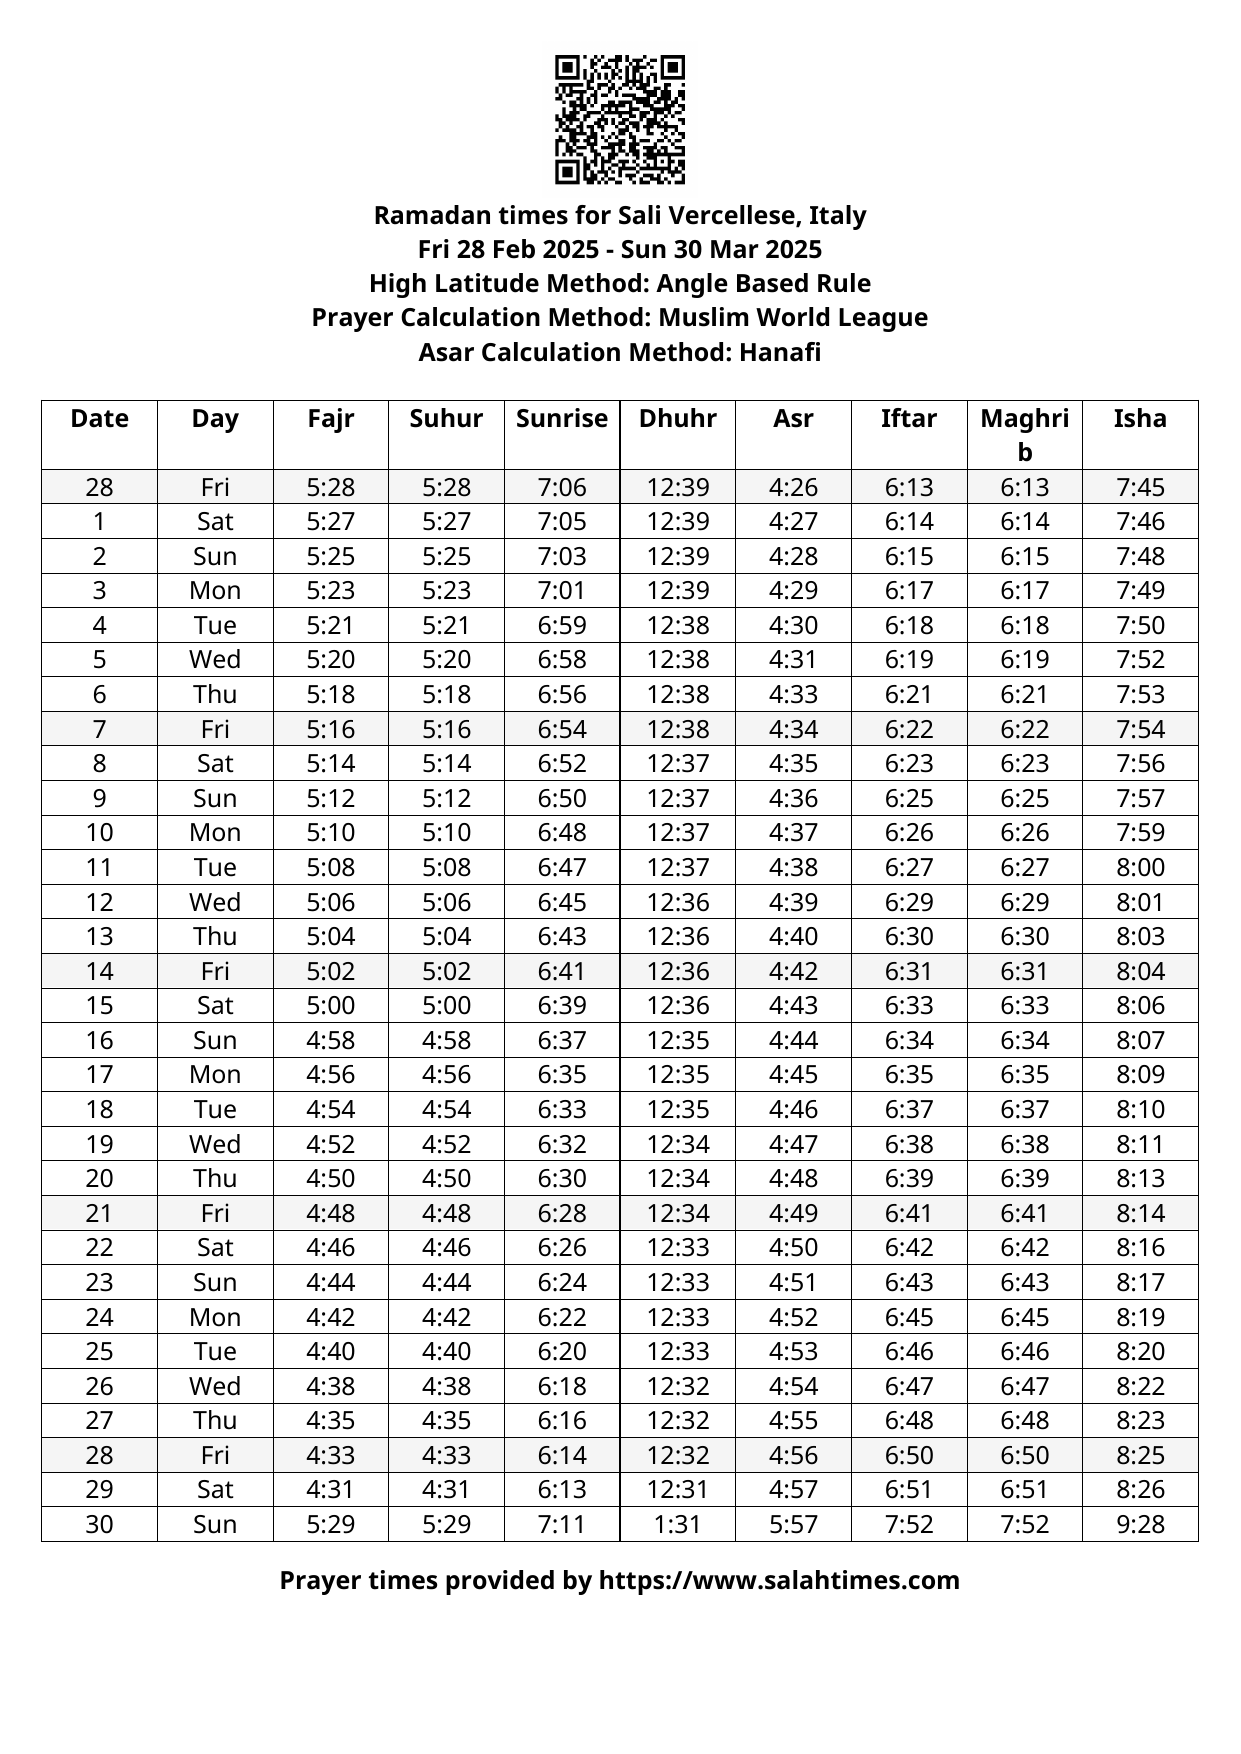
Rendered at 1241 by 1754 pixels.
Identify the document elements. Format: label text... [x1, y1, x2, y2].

table_cell 6:43 [968, 1265, 1082, 1299]
table_cell 4:47 [736, 1127, 851, 1160]
table_cell Sat [158, 989, 273, 1022]
table_cell 5:28 [389, 470, 504, 503]
table_cell Mon [158, 816, 273, 849]
table_cell Tue [158, 1334, 273, 1368]
table_cell 5:28 [274, 470, 388, 503]
table_cell Sun [158, 1507, 273, 1541]
table_cell Thu [158, 677, 273, 711]
table_cell 6:48 [968, 1404, 1082, 1437]
table_cell 4:44 [736, 1023, 851, 1057]
table_cell 6:50 [852, 1438, 967, 1472]
table_cell 5:02 [274, 954, 388, 987]
table_cell 5:16 [389, 712, 504, 745]
table_cell Tue [158, 850, 273, 884]
table_cell 4:31 [736, 643, 851, 676]
table_cell 12:38 [621, 608, 735, 642]
table_cell 12:37 [621, 781, 735, 814]
table_cell 6:14 [852, 504, 967, 538]
table_cell 4:36 [736, 781, 851, 814]
table_cell 6:50 [968, 1438, 1082, 1472]
table_cell 2 [42, 539, 157, 572]
table_cell 5:10 [389, 816, 504, 849]
table_cell 4:58 [389, 1023, 504, 1057]
table_cell 4:50 [274, 1161, 388, 1195]
table_cell 5:21 [389, 608, 504, 642]
table_cell 5:25 [389, 539, 504, 572]
table_cell Wed [158, 1127, 273, 1160]
table_cell 30 [42, 1507, 157, 1541]
table_cell 12 [42, 885, 157, 918]
table_cell Sun [158, 539, 273, 572]
table_cell 7:52 [968, 1507, 1082, 1541]
table_cell 5:14 [389, 746, 504, 780]
table_header Suhur [389, 401, 504, 469]
table_cell Fri [158, 712, 273, 745]
table_cell 4:42 [736, 954, 851, 987]
table_cell 5:18 [389, 677, 504, 711]
table_cell 6:41 [505, 954, 619, 987]
table_cell 8:13 [1083, 1161, 1198, 1195]
table_cell 4:45 [736, 1058, 851, 1091]
table_cell 6:18 [968, 608, 1082, 642]
table_cell 7:01 [505, 574, 619, 607]
table_cell 4:54 [274, 1092, 388, 1126]
text High Latitude Method: Angle Based Rule [42, 266, 1198, 300]
table_cell 6:13 [505, 1473, 619, 1506]
table_header Sunrise [505, 401, 619, 469]
table_cell 6:30 [968, 919, 1082, 953]
table_cell 6:27 [968, 850, 1082, 884]
table_cell 6:37 [505, 1023, 619, 1057]
table_cell 5:29 [274, 1507, 388, 1541]
table_cell 6:39 [968, 1161, 1082, 1195]
table_cell 12:38 [621, 677, 735, 711]
text Ramadan times for Sali Vercellese, Italy [42, 198, 1198, 232]
table_cell 8:25 [1083, 1438, 1198, 1472]
table_cell 5:18 [274, 677, 388, 711]
table_cell 8:09 [1083, 1058, 1198, 1091]
table_cell Fri [158, 1196, 273, 1229]
table_cell 7:54 [1083, 712, 1198, 745]
table_cell 7:03 [505, 539, 619, 572]
table_cell 4:30 [736, 608, 851, 642]
table_cell 5:02 [389, 954, 504, 987]
table_cell 6:30 [505, 1161, 619, 1195]
table_header Isha [1083, 401, 1198, 469]
table_cell 8:01 [1083, 885, 1198, 918]
table_cell 8:22 [1083, 1369, 1198, 1402]
table_cell 4:55 [736, 1404, 851, 1437]
table_cell 6:51 [852, 1473, 967, 1506]
table_cell 4:52 [736, 1300, 851, 1333]
table_cell 4:38 [274, 1369, 388, 1402]
table_cell Sat [158, 1473, 273, 1506]
table_cell 4:49 [736, 1196, 851, 1229]
table_cell 6:20 [505, 1334, 619, 1368]
table_cell 6:30 [852, 919, 967, 953]
table_cell 13 [42, 919, 157, 953]
table_cell 12:37 [621, 816, 735, 849]
table_cell 6:29 [968, 885, 1082, 918]
table_header Date [42, 401, 157, 469]
table_cell 4 [42, 608, 157, 642]
table_header Maghrib [968, 401, 1082, 469]
table_cell 8:07 [1083, 1023, 1198, 1057]
table_cell 7:57 [1083, 781, 1198, 814]
table_cell 7:59 [1083, 816, 1198, 849]
table_cell 4:33 [736, 677, 851, 711]
table_cell 6:23 [968, 746, 1082, 780]
table_cell 5:27 [389, 504, 504, 538]
table_cell 6:15 [852, 539, 967, 572]
table_cell 6:25 [852, 781, 967, 814]
table_cell 4:29 [736, 574, 851, 607]
table_cell 6:47 [505, 850, 619, 884]
table_cell 6:34 [968, 1023, 1082, 1057]
table_cell 6:21 [852, 677, 967, 711]
table_cell 6:26 [968, 816, 1082, 849]
table_cell 6:22 [505, 1300, 619, 1333]
table_cell 4:52 [274, 1127, 388, 1160]
table_cell 22 [42, 1231, 157, 1264]
table_cell 6:21 [968, 677, 1082, 711]
table_cell 12:39 [621, 504, 735, 538]
table_cell 7:06 [505, 470, 619, 503]
table_cell 5:06 [389, 885, 504, 918]
table_cell 7:11 [505, 1507, 619, 1541]
table_cell 25 [42, 1334, 157, 1368]
table_cell 4:40 [274, 1334, 388, 1368]
table_cell 9 [42, 781, 157, 814]
table_cell 12:33 [621, 1300, 735, 1333]
table_cell 4:56 [389, 1058, 504, 1091]
table_cell Thu [158, 919, 273, 953]
table_cell 6:42 [968, 1231, 1082, 1264]
table_cell 4:46 [736, 1092, 851, 1126]
table_cell 5:20 [389, 643, 504, 676]
table_cell 12:36 [621, 919, 735, 953]
table_cell 12:38 [621, 712, 735, 745]
table_cell 4:46 [389, 1231, 504, 1264]
table_cell 4:37 [736, 816, 851, 849]
table_cell 8:11 [1083, 1127, 1198, 1160]
table_cell 5:08 [389, 850, 504, 884]
table_cell 4:50 [736, 1231, 851, 1264]
table_cell Fri [158, 470, 273, 503]
table_cell 4:46 [274, 1231, 388, 1264]
table_cell 7:48 [1083, 539, 1198, 572]
table_cell Thu [158, 1404, 273, 1437]
table_cell 6:47 [852, 1369, 967, 1402]
table_cell 7:56 [1083, 746, 1198, 780]
table_cell 6:38 [852, 1127, 967, 1160]
table_cell 1:31 [621, 1507, 735, 1541]
table_cell 5:23 [274, 574, 388, 607]
table_cell 6:46 [968, 1334, 1082, 1368]
table_cell 4:44 [274, 1265, 388, 1299]
table_cell 8:23 [1083, 1404, 1198, 1437]
table_cell 12:35 [621, 1058, 735, 1091]
table_cell 7:45 [1083, 470, 1198, 503]
table_cell Tue [158, 1092, 273, 1126]
table_cell 12:39 [621, 539, 735, 572]
table_cell 5:16 [274, 712, 388, 745]
table_cell 6:35 [505, 1058, 619, 1091]
table_cell 6:27 [852, 850, 967, 884]
table_cell 12:35 [621, 1092, 735, 1126]
table_cell 12:32 [621, 1369, 735, 1402]
table_header Asr [736, 401, 851, 469]
table_cell 5:10 [274, 816, 388, 849]
table_cell 5:29 [389, 1507, 504, 1541]
table_cell 9:28 [1083, 1507, 1198, 1541]
table_cell 6:15 [968, 539, 1082, 572]
table_cell Mon [158, 1058, 273, 1091]
table_cell 6 [42, 677, 157, 711]
table_cell 8:10 [1083, 1092, 1198, 1126]
table_cell 6:35 [852, 1058, 967, 1091]
table_cell 7:52 [1083, 643, 1198, 676]
table_cell 4:48 [389, 1196, 504, 1229]
table_cell 4:31 [389, 1473, 504, 1506]
table_cell 6:50 [505, 781, 619, 814]
table_cell 6:33 [505, 1092, 619, 1126]
table_cell 10 [42, 816, 157, 849]
table_cell 6:13 [852, 470, 967, 503]
table_cell 4:35 [736, 746, 851, 780]
table_cell 4:58 [274, 1023, 388, 1057]
table_cell Sun [158, 781, 273, 814]
table_cell 5 [42, 643, 157, 676]
table_cell 4:57 [736, 1473, 851, 1506]
table_cell 7:52 [852, 1507, 967, 1541]
table_cell 4:26 [736, 470, 851, 503]
table_cell 6:14 [968, 504, 1082, 538]
table_cell 4:54 [389, 1092, 504, 1126]
table_cell 4:31 [274, 1473, 388, 1506]
table_cell 6:37 [968, 1092, 1082, 1126]
table_cell 4:39 [736, 885, 851, 918]
table_cell Fri [158, 954, 273, 987]
table_cell 6:28 [505, 1196, 619, 1229]
table_cell 24 [42, 1300, 157, 1333]
table_cell 26 [42, 1369, 157, 1402]
table_cell 6:46 [852, 1334, 967, 1368]
table_cell 8:06 [1083, 989, 1198, 1022]
table_cell 6:45 [852, 1300, 967, 1333]
table_cell 6:38 [968, 1127, 1082, 1160]
table_cell 6:48 [852, 1404, 967, 1437]
table_cell 8:20 [1083, 1334, 1198, 1368]
table_cell 6:18 [852, 608, 967, 642]
table_cell 27 [42, 1404, 157, 1437]
table_cell 12:32 [621, 1404, 735, 1437]
table_cell 12:37 [621, 746, 735, 780]
table_cell 6:52 [505, 746, 619, 780]
table_cell 12:33 [621, 1334, 735, 1368]
table_cell 4:38 [389, 1369, 504, 1402]
table_cell 6:26 [852, 816, 967, 849]
table_cell 4:51 [736, 1265, 851, 1299]
table_cell 8:14 [1083, 1196, 1198, 1229]
table_cell 6:51 [968, 1473, 1082, 1506]
text Asar Calculation Method: Hanafi [42, 334, 1198, 368]
table_cell 6:56 [505, 677, 619, 711]
table_cell 4:28 [736, 539, 851, 572]
table_cell 4:35 [274, 1404, 388, 1437]
table_cell 6:13 [968, 470, 1082, 503]
table_cell 6:24 [505, 1265, 619, 1299]
table_cell 6:34 [852, 1023, 967, 1057]
table_cell 5:57 [736, 1507, 851, 1541]
table_cell Sat [158, 504, 273, 538]
table_cell 12:33 [621, 1265, 735, 1299]
table_cell 6:16 [505, 1404, 619, 1437]
table_cell 4:35 [389, 1404, 504, 1437]
table_cell 6:25 [968, 781, 1082, 814]
table_cell 12:39 [621, 470, 735, 503]
table_cell 6:42 [852, 1231, 967, 1264]
table_cell 5:12 [389, 781, 504, 814]
table_cell 6:17 [852, 574, 967, 607]
table_cell 6:45 [505, 885, 619, 918]
table_cell 6:58 [505, 643, 619, 676]
table_cell 6:31 [852, 954, 967, 987]
table_cell 17 [42, 1058, 157, 1091]
table_cell 5:04 [389, 919, 504, 953]
table_cell 7:49 [1083, 574, 1198, 607]
table_cell 6:39 [505, 989, 619, 1022]
text Prayer Calculation Method: Muslim World League [42, 300, 1198, 334]
table_cell Tue [158, 608, 273, 642]
table_cell 6:29 [852, 885, 967, 918]
table_cell Sat [158, 1231, 273, 1264]
table_cell 7 [42, 712, 157, 745]
table_cell 8 [42, 746, 157, 780]
table_cell 5:00 [389, 989, 504, 1022]
table_header Fajr [274, 401, 388, 469]
table_cell 4:56 [736, 1438, 851, 1472]
table_cell Thu [158, 1161, 273, 1195]
table_cell 6:18 [505, 1369, 619, 1402]
table_cell 6:31 [968, 954, 1082, 987]
table_cell 4:40 [736, 919, 851, 953]
table_cell 4:56 [274, 1058, 388, 1091]
table_cell Sun [158, 1023, 273, 1057]
table_header Day [158, 401, 273, 469]
table_header Dhuhr [621, 401, 735, 469]
table_cell 6:22 [852, 712, 967, 745]
table_cell 7:46 [1083, 504, 1198, 538]
table_header Iftar [852, 401, 967, 469]
table_cell 8:00 [1083, 850, 1198, 884]
table_cell 6:17 [968, 574, 1082, 607]
table_cell 6:39 [852, 1161, 967, 1195]
table_cell Mon [158, 1300, 273, 1333]
table_cell 12:36 [621, 989, 735, 1022]
table_cell 6:47 [968, 1369, 1082, 1402]
table_cell 12:37 [621, 850, 735, 884]
table_cell Wed [158, 1369, 273, 1402]
table_cell 6:41 [968, 1196, 1082, 1229]
table_cell 12:34 [621, 1161, 735, 1195]
table_cell 6:54 [505, 712, 619, 745]
table_cell 6:59 [505, 608, 619, 642]
table_cell 4:54 [736, 1369, 851, 1402]
table_cell 5:04 [274, 919, 388, 953]
table_cell 5:20 [274, 643, 388, 676]
table_cell 7:05 [505, 504, 619, 538]
table_cell 4:42 [274, 1300, 388, 1333]
table_cell Wed [158, 643, 273, 676]
table_cell 29 [42, 1473, 157, 1506]
text Prayer times provided by https://www.salahtimes.com [42, 1563, 1198, 1597]
table_cell 5:25 [274, 539, 388, 572]
table_cell 4:40 [389, 1334, 504, 1368]
table_cell 20 [42, 1161, 157, 1195]
table_cell 12:32 [621, 1438, 735, 1472]
table_cell 4:52 [389, 1127, 504, 1160]
table_cell 12:33 [621, 1231, 735, 1264]
table_cell Sat [158, 746, 273, 780]
table_cell 23 [42, 1265, 157, 1299]
table_cell 21 [42, 1196, 157, 1229]
table_cell 6:41 [852, 1196, 967, 1229]
table_cell 4:48 [736, 1161, 851, 1195]
table_cell 5:21 [274, 608, 388, 642]
table_cell Sun [158, 1265, 273, 1299]
table_cell 8:17 [1083, 1265, 1198, 1299]
table_cell 12:36 [621, 885, 735, 918]
table_cell 4:43 [736, 989, 851, 1022]
table_cell 5:23 [389, 574, 504, 607]
table_cell Mon [158, 574, 273, 607]
table_cell 28 [42, 1438, 157, 1472]
table_cell 6:19 [968, 643, 1082, 676]
table_cell 4:38 [736, 850, 851, 884]
table_cell 11 [42, 850, 157, 884]
table_cell 6:14 [505, 1438, 619, 1472]
table_cell 6:32 [505, 1127, 619, 1160]
table_cell 6:35 [968, 1058, 1082, 1091]
table_cell 6:33 [968, 989, 1082, 1022]
table_cell 5:12 [274, 781, 388, 814]
table_cell 6:26 [505, 1231, 619, 1264]
table_cell 8:03 [1083, 919, 1198, 953]
table_cell 8:19 [1083, 1300, 1198, 1333]
table_cell 3 [42, 574, 157, 607]
table_cell 12:34 [621, 1196, 735, 1229]
text Fri 28 Feb 2025 - Sun 30 Mar 2025 [42, 232, 1198, 266]
table_cell 28 [42, 470, 157, 503]
table_cell 6:19 [852, 643, 967, 676]
table_cell 4:48 [274, 1196, 388, 1229]
table_cell Wed [158, 885, 273, 918]
table_cell 12:38 [621, 643, 735, 676]
table_cell 7:50 [1083, 608, 1198, 642]
table_cell 6:23 [852, 746, 967, 780]
table_cell 6:33 [852, 989, 967, 1022]
table_cell Fri [158, 1438, 273, 1472]
table_cell 15 [42, 989, 157, 1022]
table_cell 12:34 [621, 1127, 735, 1160]
table_cell 4:33 [274, 1438, 388, 1472]
table_cell 1 [42, 504, 157, 538]
table_cell 8:26 [1083, 1473, 1198, 1506]
table_cell 8:04 [1083, 954, 1198, 987]
table_cell 16 [42, 1023, 157, 1057]
table_cell 5:06 [274, 885, 388, 918]
table_cell 4:53 [736, 1334, 851, 1368]
table_cell 5:27 [274, 504, 388, 538]
table_cell 6:45 [968, 1300, 1082, 1333]
table_cell 12:39 [621, 574, 735, 607]
table_cell 12:31 [621, 1473, 735, 1506]
table_cell 12:35 [621, 1023, 735, 1057]
table_cell 12:36 [621, 954, 735, 987]
table_cell 6:22 [968, 712, 1082, 745]
table_cell 5:14 [274, 746, 388, 780]
table_cell 5:08 [274, 850, 388, 884]
table_cell 6:43 [505, 919, 619, 953]
table_cell 14 [42, 954, 157, 987]
table_cell 6:48 [505, 816, 619, 849]
table_cell 4:27 [736, 504, 851, 538]
table_cell 4:42 [389, 1300, 504, 1333]
table_cell 4:50 [389, 1161, 504, 1195]
picture [542, 41, 699, 198]
table_cell 8:16 [1083, 1231, 1198, 1264]
table_cell 19 [42, 1127, 157, 1160]
table_cell 6:43 [852, 1265, 967, 1299]
table_cell 4:44 [389, 1265, 504, 1299]
table_cell 18 [42, 1092, 157, 1126]
table_cell 4:33 [389, 1438, 504, 1472]
table_cell 4:34 [736, 712, 851, 745]
table_cell 7:53 [1083, 677, 1198, 711]
table_cell 6:37 [852, 1092, 967, 1126]
table_cell 5:00 [274, 989, 388, 1022]
